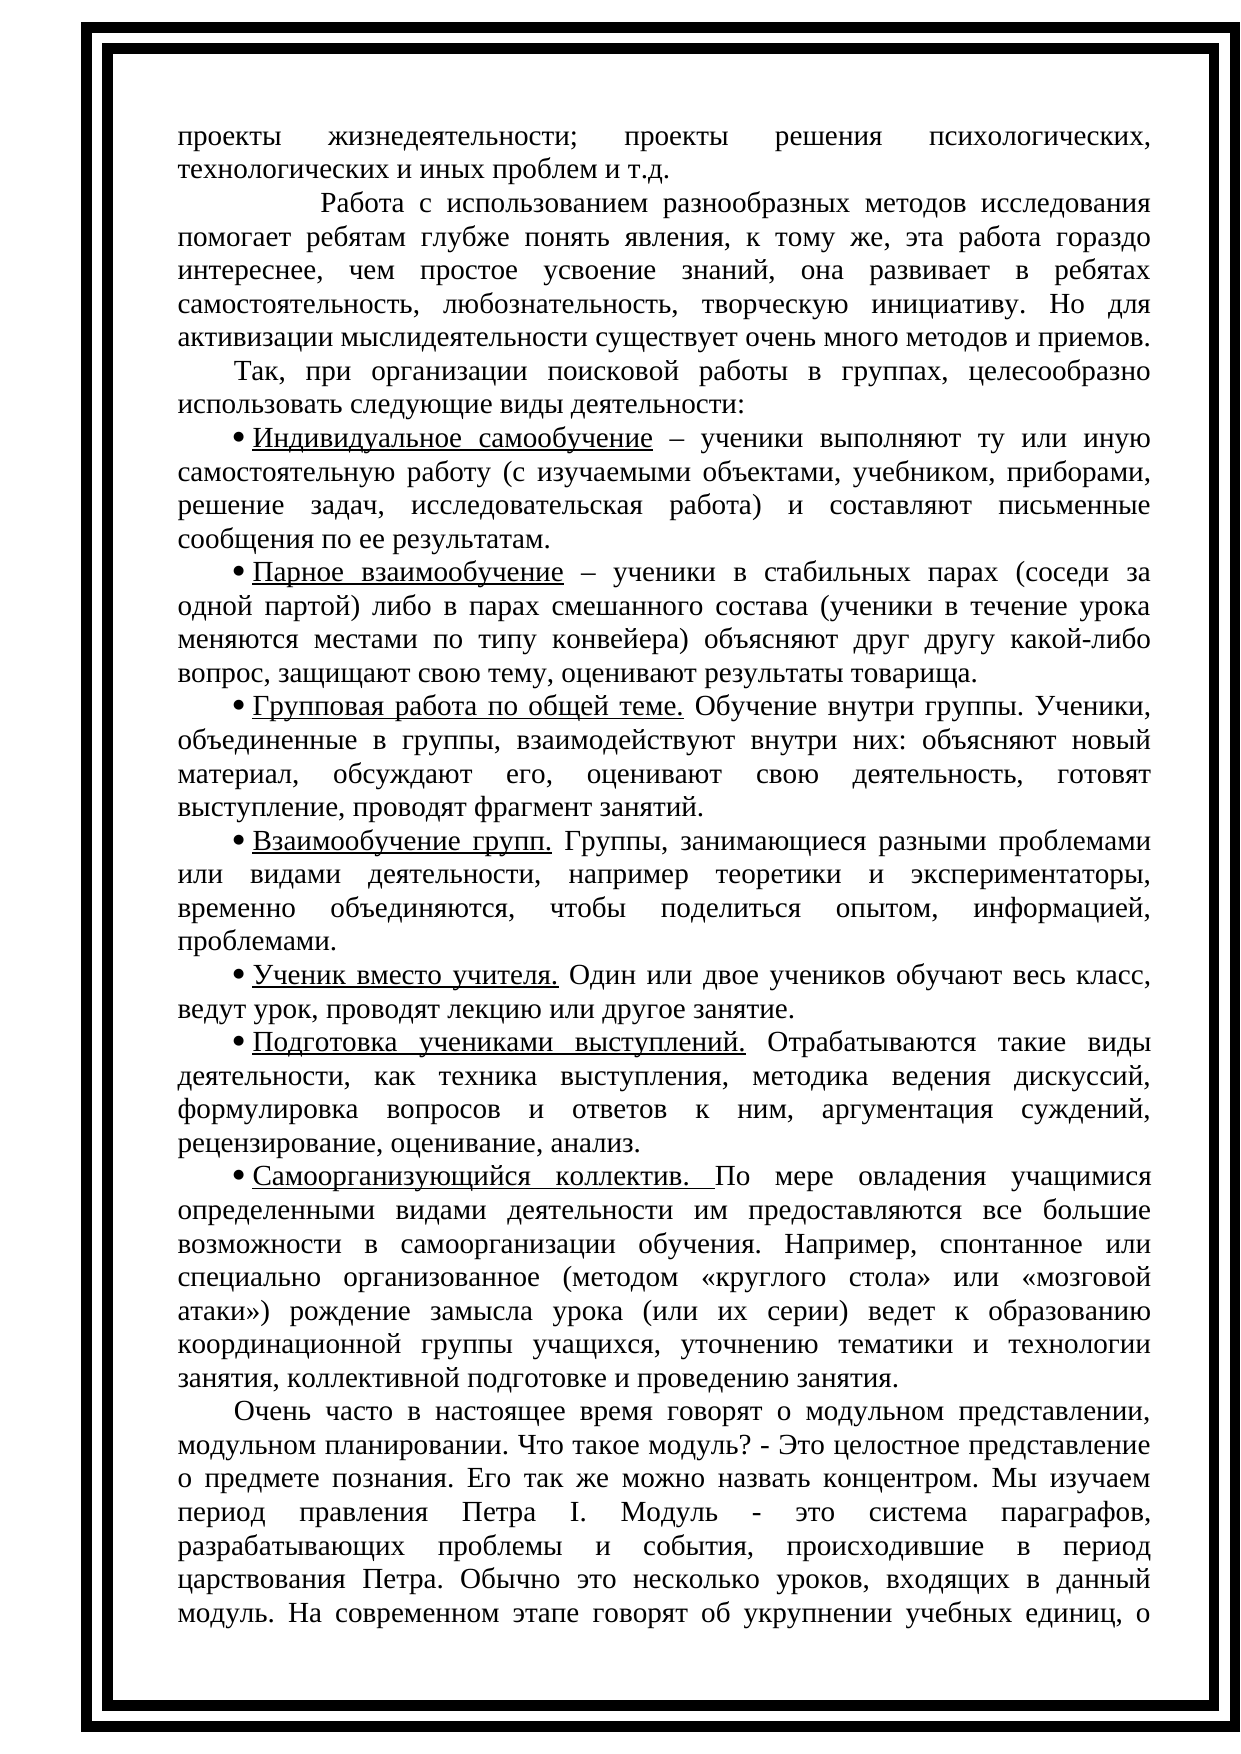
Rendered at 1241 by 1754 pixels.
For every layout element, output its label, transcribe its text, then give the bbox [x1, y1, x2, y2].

list Ученик вместо учителя. Один или двое учеников обучают весь класс, ведут урок, проводят лекцию или другое занятие. [177, 957, 1152, 1024]
list Групповая работа по общей теме. Обучение внутри группы. Ученики, объединенные в группы, взаимодействуют внутри них: объясняют новый материал, обсуждают его, оценивают свою деятельность, готовят выступление, проводят фрагмент занятий. [177, 688, 1152, 823]
list Взаимообучение групп. Группы, занимающиеся разными проблемами или видами деятельности, например теоретики и экспериментаторы, временно объединяются, чтобы поделиться опытом, информацией, проблемами. [177, 823, 1152, 957]
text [177, 118, 1152, 185]
list Индивидуальное самообучение – ученики выполняют ту или иную самостоятельную работу (с изучаемыми объектами, учебником, приборами, решение задач, исследовательская работа) и составляют письменные сообщения по ее результатам. [177, 420, 1152, 554]
list Парное взаимообучение – ученики в стабильных парах (соседи за одной партой) либо в парах смешанного состава (ученики в течение урока меняются местами по типу конвейера) объясняют друг другу какой-либо вопрос, защищают свою тему, оценивают результаты товарища. [177, 554, 1152, 688]
text Работа с использованием разнообразных методов исследования помогает ребятам глубже понять явления, к тому же, эта работа гораздо интереснее, чем простое усвоение знаний, она развивает в ребятах самостоятельность, любознательность, творческую инициативу. Но для активизации мыслидеятельности существует очень много методов и приемов. [177, 185, 1152, 353]
text Так, при организации поисковой работы в группах, целесообразно использовать следующие виды деятельности: [177, 353, 1152, 420]
list Подготовка учениками выступлений. Отрабатываются такие виды деятельности, как техника выступления, методика ведения дискуссий, формулировка вопросов и ответов к ним, аргументация суждений, рецензирование, оценивание, анализ. [177, 1024, 1152, 1158]
list Самоорганизующийся коллектив. По мере овладения учащимися определенными видами деятельности им предоставляются все большие возможности в самоорганизации обучения. Например, спонтанное или специально организованное (методом «круглого стола» или «мозговой атаки») рождение замысла урока (или их серии) ведет к образованию координационной группы учащихся, уточнению тематики и технологии занятия, коллективной подготовке и проведению занятия. [177, 1158, 1152, 1393]
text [177, 1393, 1152, 1628]
